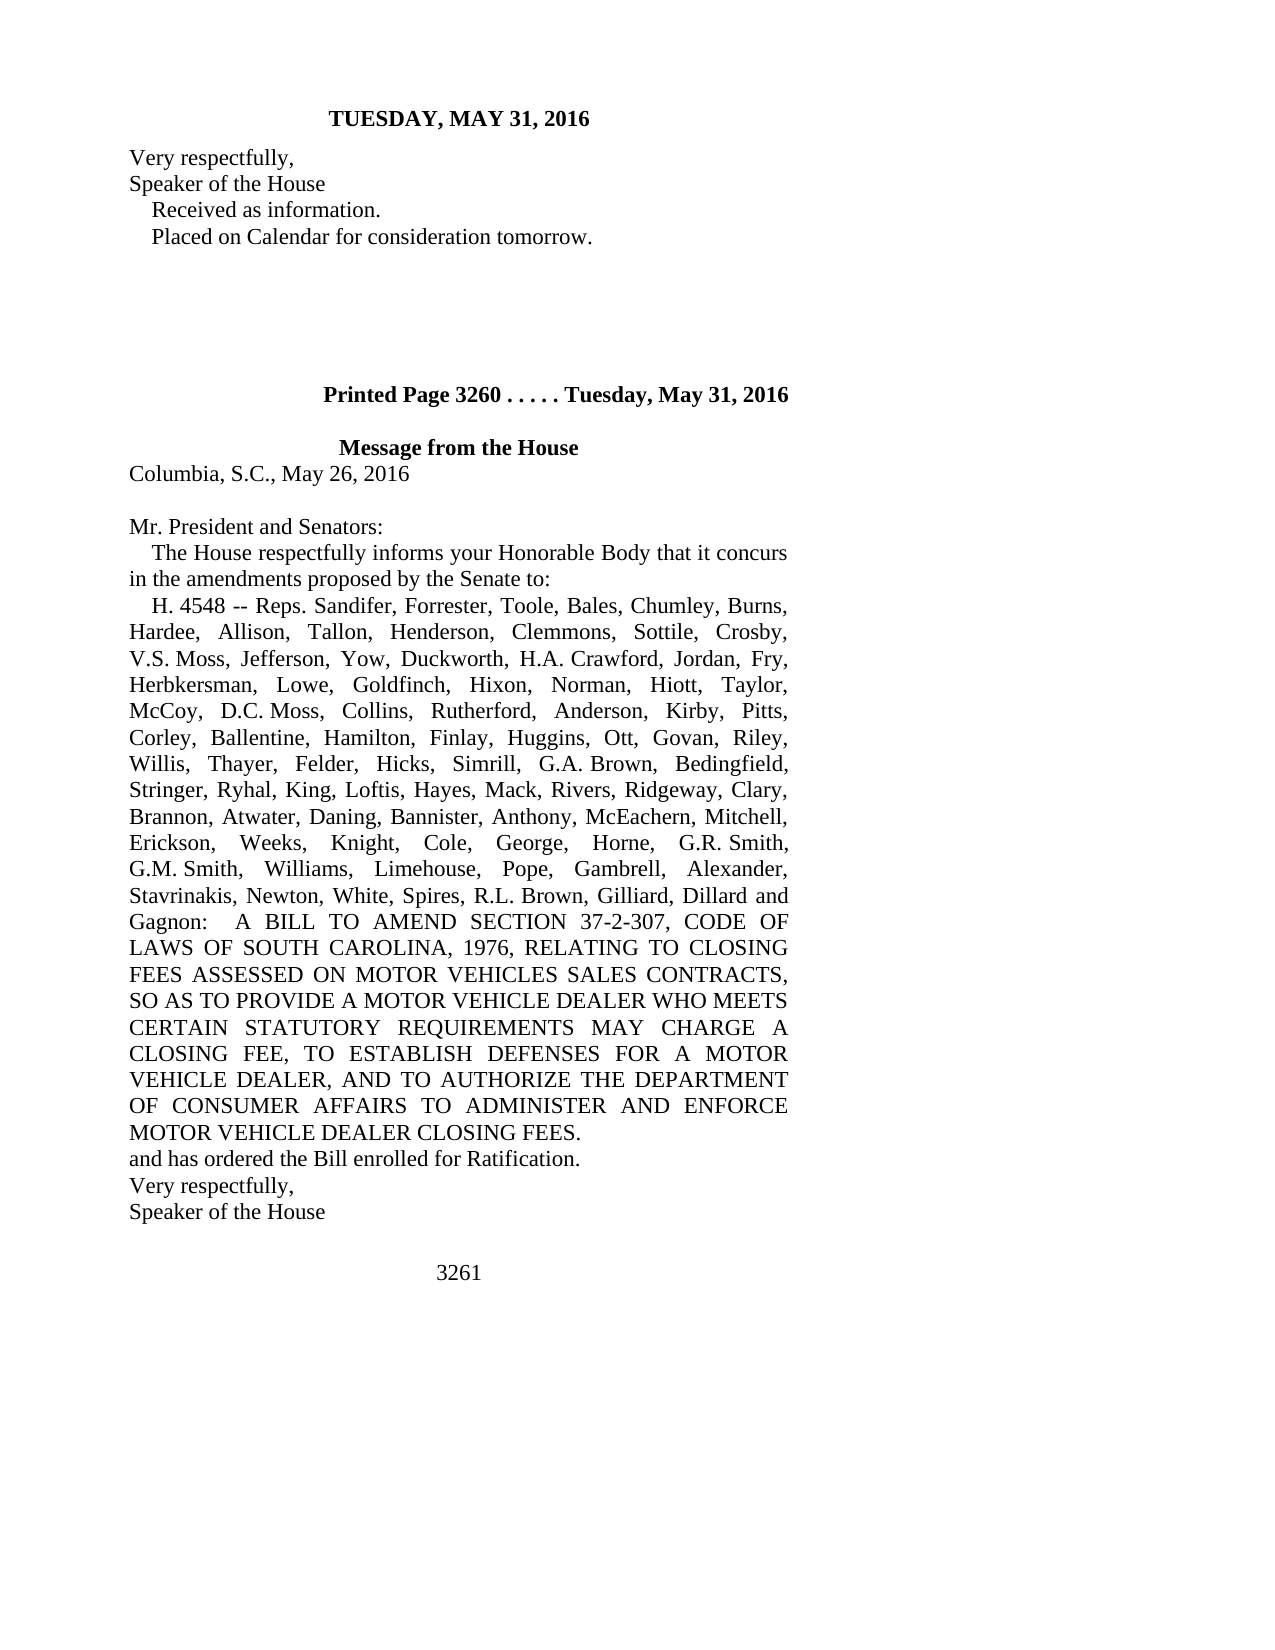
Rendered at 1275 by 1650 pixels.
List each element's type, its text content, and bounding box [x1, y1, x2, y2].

text H. 4548 -- Reps. Sandifer, Forrester, Toole, Bales, Chumley, Burns, Hardee, Allison, Tallon, Henderson, Clemmons, Sottile, Crosby, V.S. Moss, Jefferson, Yow, Duckworth, H.A. Crawford, Jordan, Fry, Herbkersman, Lowe, Goldfinch, Hixon, Norman, Hiott, Taylor, McCoy, D.C. Moss, Collins, Rutherford, Anderson, Kirby, Pitts, Corley, Ballentine, Hamilton, Finlay, Huggins, Ott, Govan, Riley, Willis, Thayer, Felder, Hicks, Simrill, G.A. Brown, Bedingfield, Stringer, Ryhal, King, Loftis, Hayes, Mack, Rivers, Ridgeway, Clary, Brannon, Atwater, Daning, Bannister, Anthony, McEachern, Mitchell, Erickson, Weeks, Knight, Cole, George, Horne, G.R. Smith, G.M. Smith, Williams, Limehouse, Pope, Gambrell, Alexander, Stavrinakis, Newton, White, Spires, R.L. Brown, Gilliard, Dillard and Gagnon: A BILL TO AMEND SECTION 37-2-307, CODE OF LAWS OF SOUTH CAROLINA, 1976, RELATING TO CLOSING FEES ASSESSED ON MOTOR VEHICLES SALES CONTRACTS, SO AS TO PROVIDE A MOTOR VEHICLE DEALER WHO MEETS CERTAIN STATUTORY REQUIREMENTS MAY CHARGE A CLOSING FEE, TO ESTABLISH DEFENSES FOR A MOTOR VEHICLE DEALER, AND TO AUTHORIZE THE DEPARTMENT OF CONSUMER AFFAIRS TO ADMINISTER AND ENFORCE MOTOR VEHICLE DEALER CLOSING FEES. [129, 592, 789, 1145]
text Speaker of the House [129, 1198, 789, 1224]
text Mr. President and Senators: [129, 513, 789, 539]
text and has ordered the Bill enrolled for Ratification. [129, 1145, 789, 1172]
text Speaker of the House [129, 170, 789, 197]
text Placed on Calendar for consideration tomorrow. [129, 223, 789, 249]
text Printed Page 3260 . . . . . Tuesday, May 31, 2016 [129, 381, 789, 407]
text Very respectfully, [129, 144, 789, 170]
text Message from the House [129, 434, 789, 460]
text Very respectfully, [129, 1172, 789, 1198]
text Columbia, S.C., May 26, 2016 [129, 460, 789, 486]
text The House respectfully informs your Honorable Body that it concurs in the amendments proposed by the Senate to: [129, 539, 789, 592]
text Received as information. [129, 197, 789, 223]
